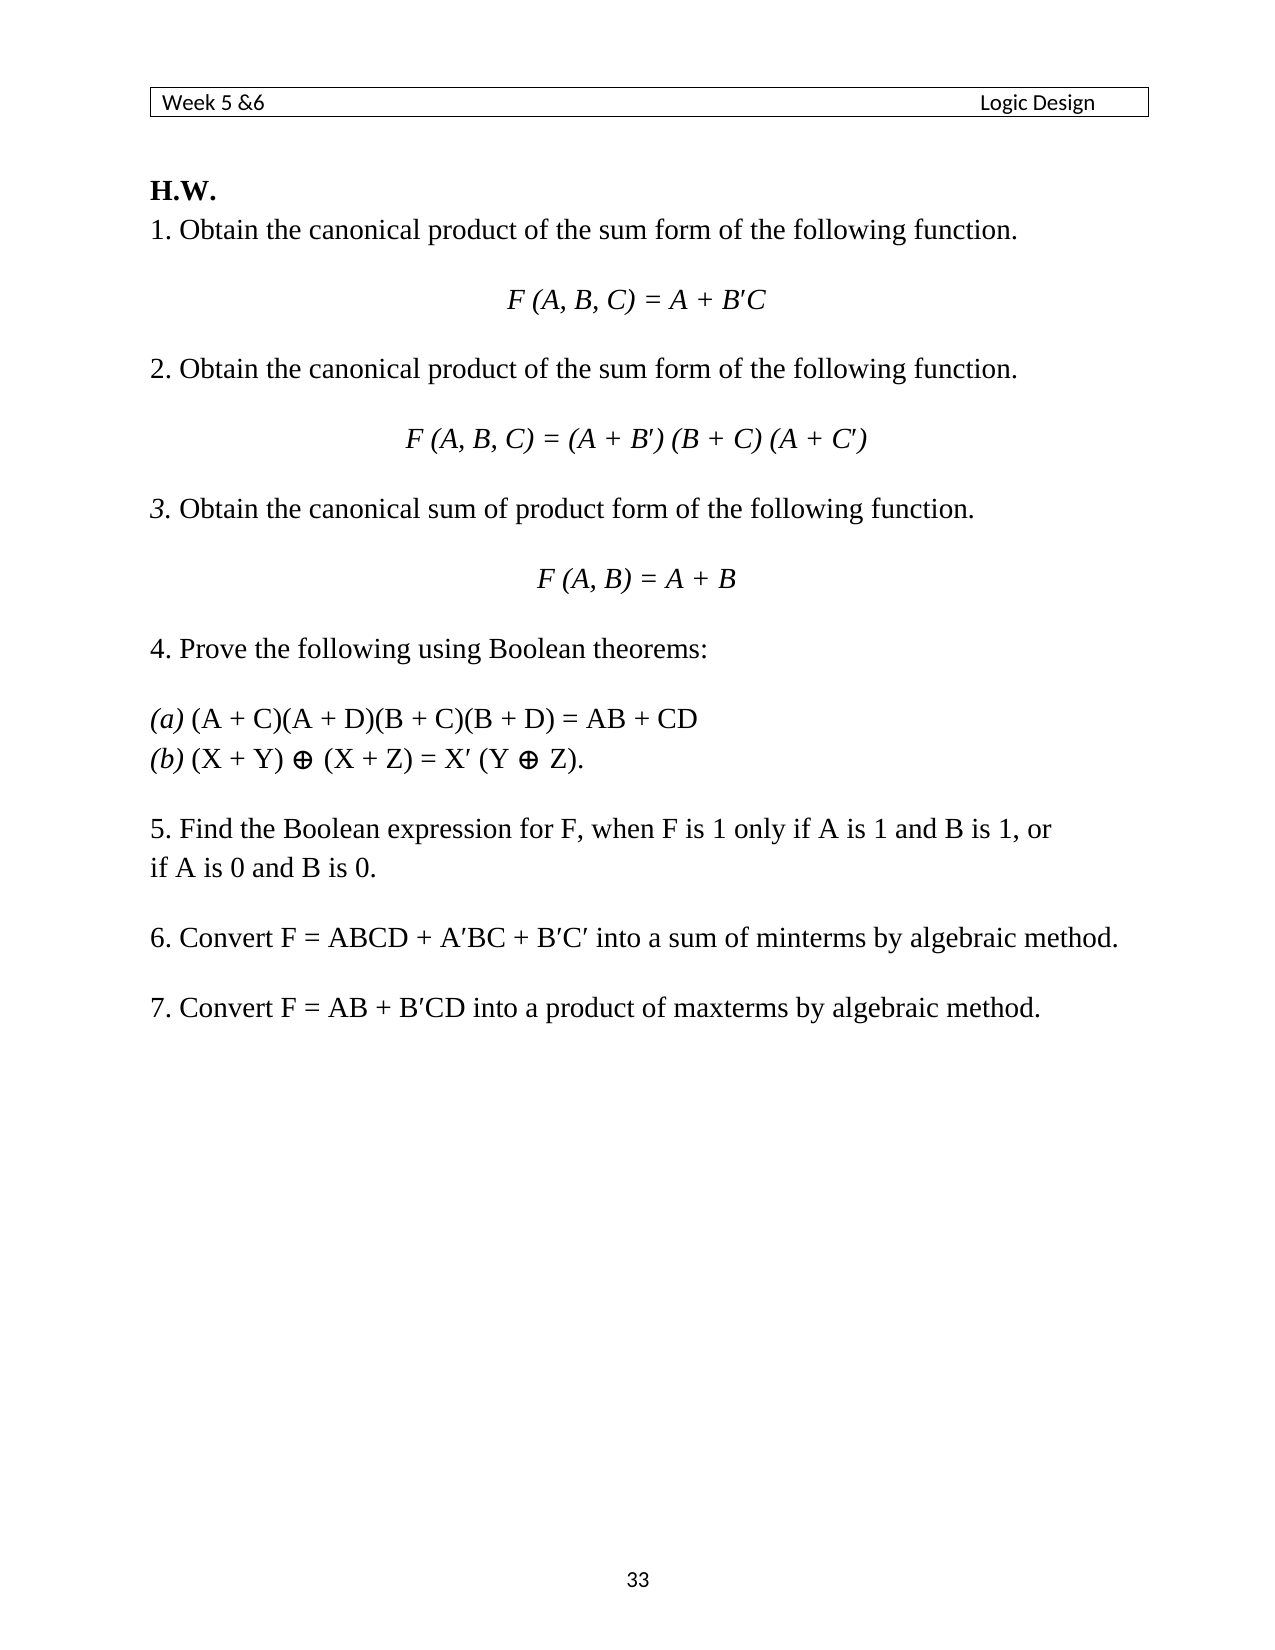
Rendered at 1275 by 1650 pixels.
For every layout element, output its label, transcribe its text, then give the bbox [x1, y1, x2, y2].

text 2. Obtain the canonical product of the sum form of the following function. [150, 352, 1125, 417]
text F (A, B) = A + B [150, 561, 1125, 627]
text 6. Convert F = ABCD + A′BC + B′C′ into a sum of minterms by algebraic method. [150, 920, 1125, 986]
text 7. Convert F = AB + B′CD into a product of maxterms by algebraic method. [150, 990, 1125, 1023]
text 3. Obtain the canonical sum of product form of the following function. [150, 491, 1125, 557]
text 4. Prove the following using Boolean theorems: [150, 631, 1125, 697]
text F (A, B, C) = (A + B′) (B + C) (A + C′) [150, 422, 1125, 487]
text F (A, B, C) = A + B′C [150, 282, 1125, 347]
text 5. Find the Boolean expression for F, when F is 1 only if A is 1 and B is 1, or if A is 0 and B is 0. [150, 811, 1125, 916]
text H.W. 1. Obtain the canonical product of the sum form of the following function. [150, 173, 1125, 278]
text (a) (A + C)(A + D)(B + C)(B + D) = AB + CD (b) (X + Y) ⊕ (X + Z) = X′ (Y ⊕ Z). [150, 701, 1125, 807]
